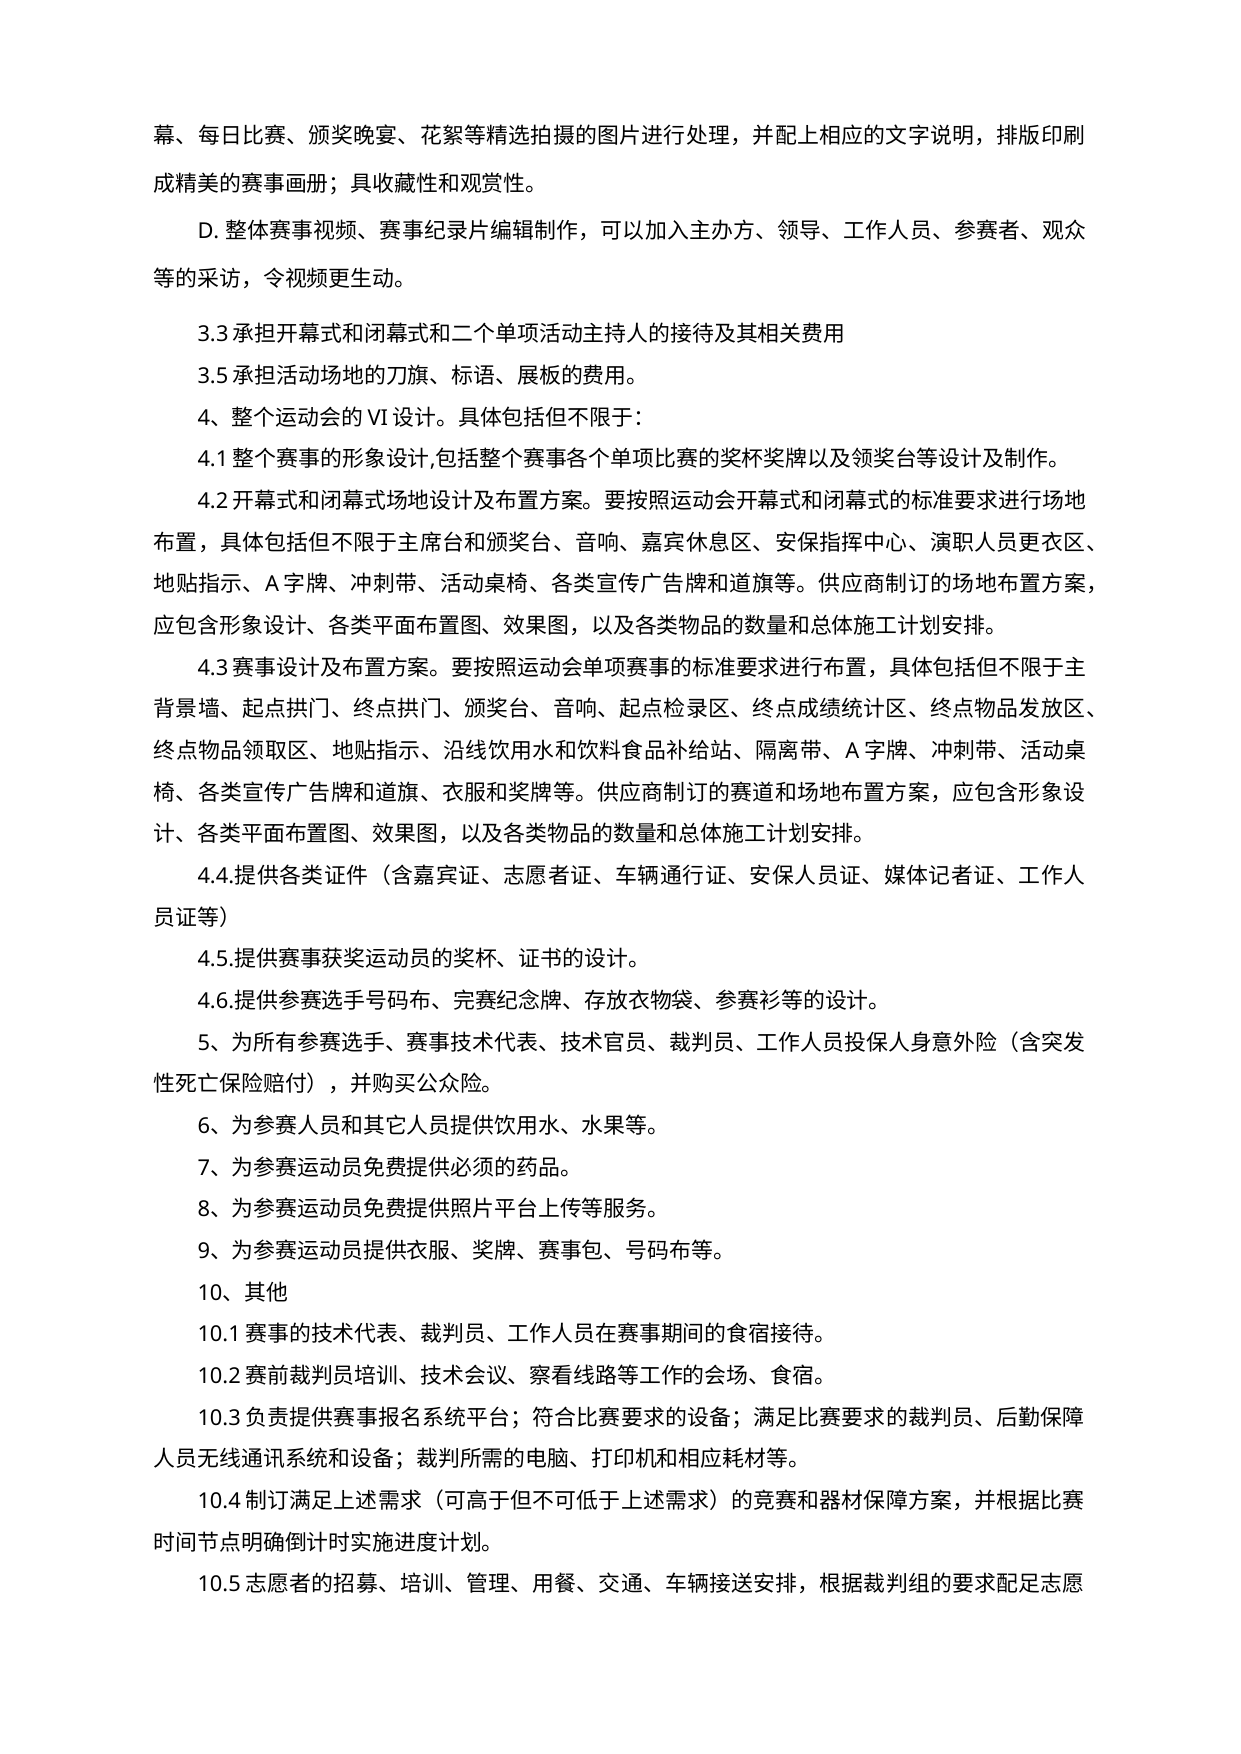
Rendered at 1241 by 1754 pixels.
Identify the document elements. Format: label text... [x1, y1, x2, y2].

text 10.1赛事的技术代表、裁判员、工作人员在赛事期间的食宿接待。 [153, 1308, 1087, 1350]
text 5、为所有参赛选手、赛事技术代表、技术官员、裁判员、工作人员投保人身意外险（含突发性死亡保险赔付），并购买公众险。 [153, 1017, 1087, 1100]
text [153, 118, 1087, 197]
text 3.5承担活动场地的刀旗、标语、展板的费用。 [153, 350, 1087, 392]
text D. 整体赛事视频、赛事纪录片编辑制作，可以加入主办方、领导、工作人员、参赛者、观众等的采访，令视频更生动。 [153, 213, 1087, 292]
text 4.1整个赛事的形象设计,包括整个赛事各个单项比赛的奖杯奖牌以及领奖台等设计及制作。 [153, 433, 1087, 475]
text 9、为参赛运动员提供衣服、奖牌、赛事包、号码布等。 [153, 1225, 1087, 1267]
text 4.4.提供各类证件（含嘉宾证、志愿者证、车辆通行证、安保人员证、媒体记者证、工作人员证等） [153, 850, 1087, 933]
text 4、整个运动会的VI设计。具体包括但不限于： [153, 392, 1087, 433]
text 3.3承担开幕式和闭幕式和二个单项活动主持人的接待及其相关费用 [153, 308, 1087, 350]
text 10.2赛前裁判员培训、技术会议、察看线路等工作的会场、食宿。 [153, 1350, 1087, 1392]
text 7、为参赛运动员免费提供必须的药品。 [153, 1142, 1087, 1183]
text 10.3负责提供赛事报名系统平台；符合比赛要求的设备；满足比赛要求的裁判员、后勤保障人员无线通讯系统和设备；裁判所需的电脑、打印机和相应耗材等。 [153, 1392, 1087, 1475]
text 10、其他 [153, 1267, 1087, 1308]
text 10.4制订满足上述需求（可高于但不可低于上述需求）的竞赛和器材保障方案，并根据比赛时间节点明确倒计时实施进度计划。 [153, 1475, 1087, 1558]
text 4.2开幕式和闭幕式场地设计及布置方案。要按照运动会开幕式和闭幕式的标准要求进行场地布置，具体包括但不限于主席台和颁奖台、音响、嘉宾休息区、安保指挥中心、演职人员更衣区、地贴指示、A字牌、冲刺带、活动桌椅、各类宣传广告牌和道旗等。供应商制订的场地布置方案，应包含形象设计、各类平面布置图、效果图，以及各类物品的数量和总体施工计划安排。 [153, 475, 1087, 642]
text 6、为参赛人员和其它人员提供饮用水、水果等。 [153, 1100, 1087, 1142]
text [153, 1558, 1087, 1600]
text 4.5.提供赛事获奖运动员的奖杯、证书的设计。 [153, 933, 1087, 975]
text 4.3赛事设计及布置方案。要按照运动会单项赛事的标准要求进行布置，具体包括但不限于主背景墙、起点拱门、终点拱门、颁奖台、音响、起点检录区、终点成绩统计区、终点物品发放区、终点物品领取区、地贴指示、沿线饮用水和饮料食品补给站、隔离带、A字牌、冲刺带、活动桌椅、各类宣传广告牌和道旗、衣服和奖牌等。供应商制订的赛道和场地布置方案，应包含形象设计、各类平面布置图、效果图，以及各类物品的数量和总体施工计划安排。 [153, 642, 1087, 850]
text 4.6.提供参赛选手号码布、完赛纪念牌、存放衣物袋、参赛衫等的设计。 [153, 975, 1087, 1017]
text 8、为参赛运动员免费提供照片平台上传等服务。 [153, 1183, 1087, 1225]
